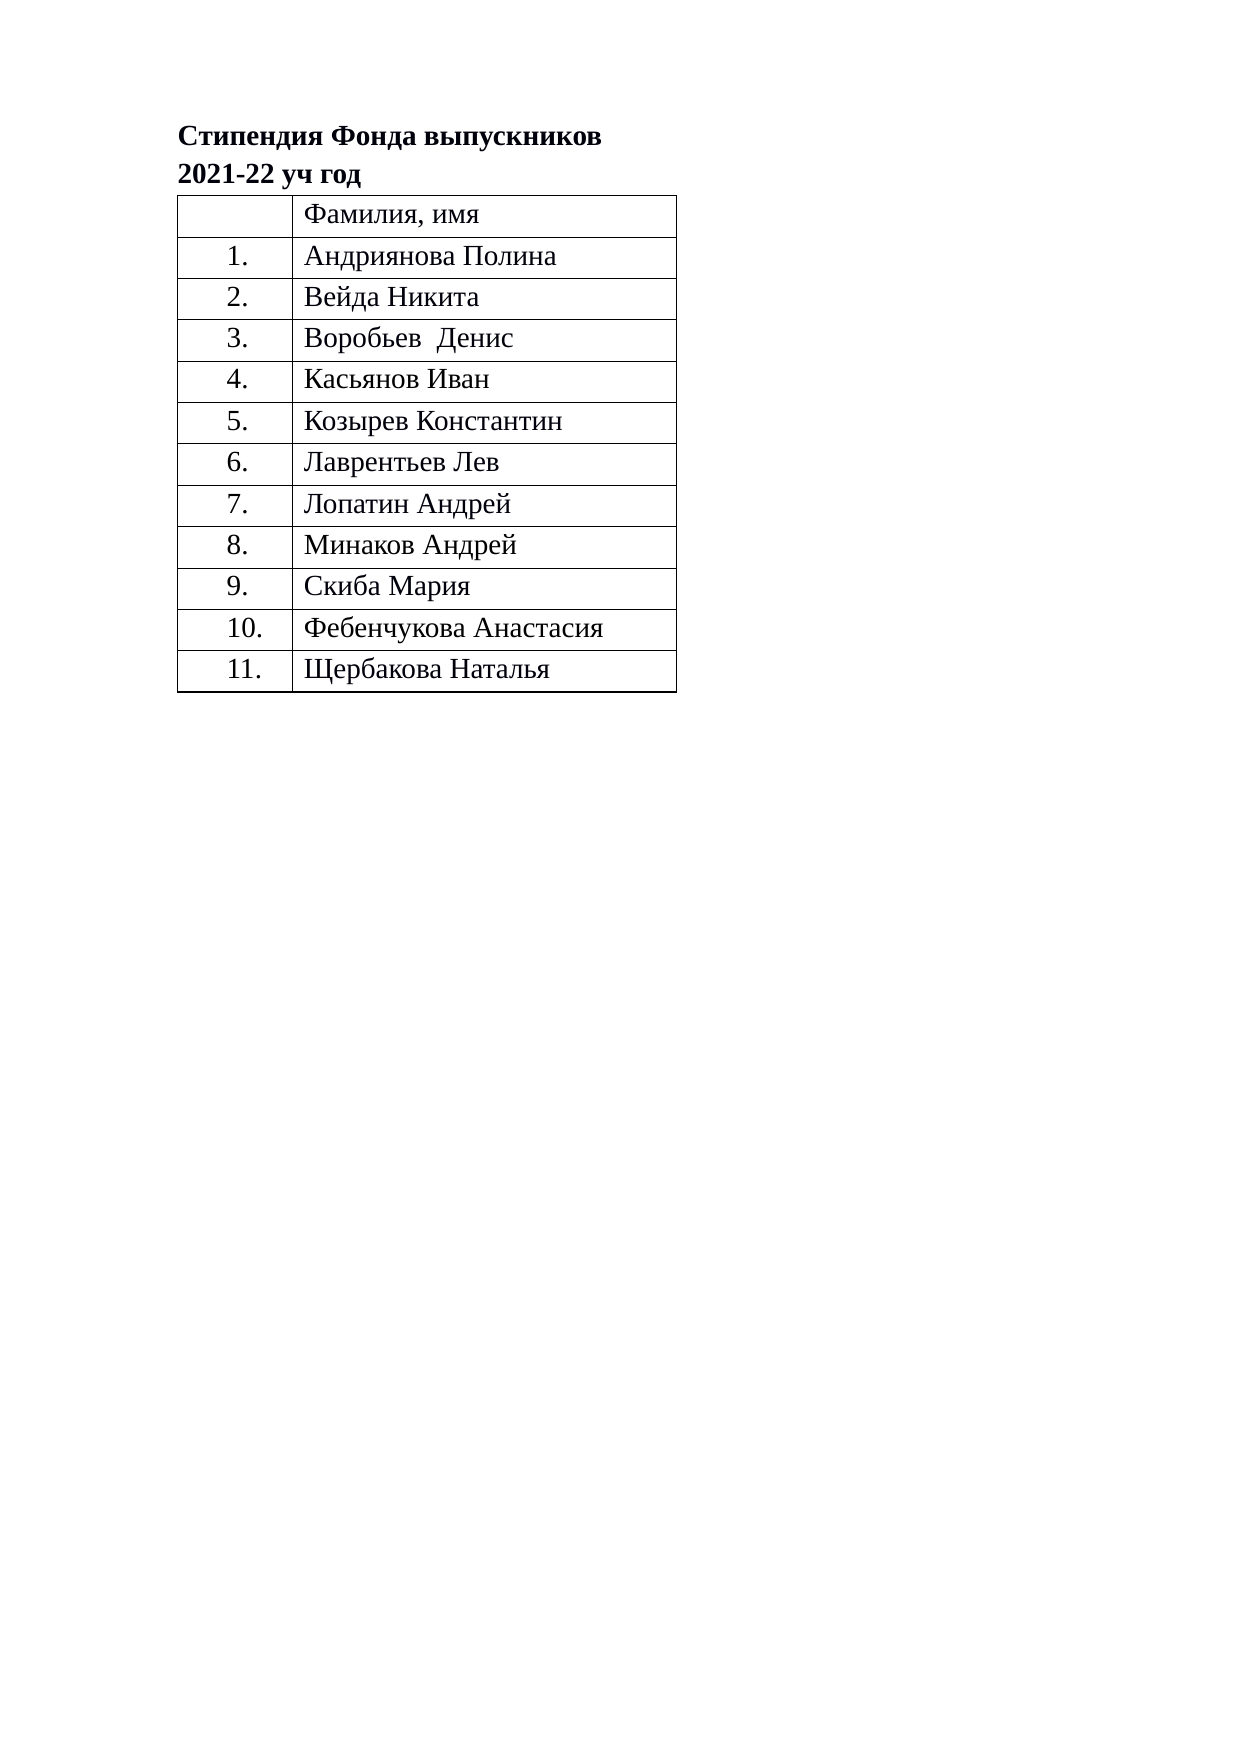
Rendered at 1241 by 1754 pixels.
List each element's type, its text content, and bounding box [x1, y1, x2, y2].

text 2021-22 уч год [177, 157, 1152, 190]
table_cell Лаврентьев Лев [293, 444, 676, 485]
table_cell Козырев Константин [293, 403, 676, 443]
table_cell [178, 403, 292, 443]
table_header Фамилия, имя [293, 196, 676, 237]
table_cell Скиба Мария [293, 569, 676, 609]
table_cell Воробьев Денис [293, 320, 676, 361]
table_cell Щербакова Наталья [293, 651, 676, 691]
table_cell Касьянов Иван [293, 362, 676, 402]
table_cell Минаков Андрей [293, 527, 676, 567]
table_cell Андриянова Полина [293, 238, 676, 278]
table_cell [178, 279, 292, 319]
text Стипендия Фонда выпускников [177, 118, 1152, 152]
table_cell [178, 320, 292, 361]
table_cell [178, 527, 292, 567]
table_header [178, 196, 292, 237]
table_cell Вейда Никита [293, 279, 676, 319]
table_cell [178, 569, 292, 609]
table_cell [178, 444, 292, 485]
table_cell Фебенчукова Анастасия [293, 610, 676, 650]
table_cell [178, 362, 292, 402]
table_cell [178, 486, 292, 526]
table_cell [178, 610, 292, 650]
table_cell [178, 651, 292, 691]
table_cell Лопатин Андрей [293, 486, 676, 526]
table_cell [178, 238, 292, 278]
